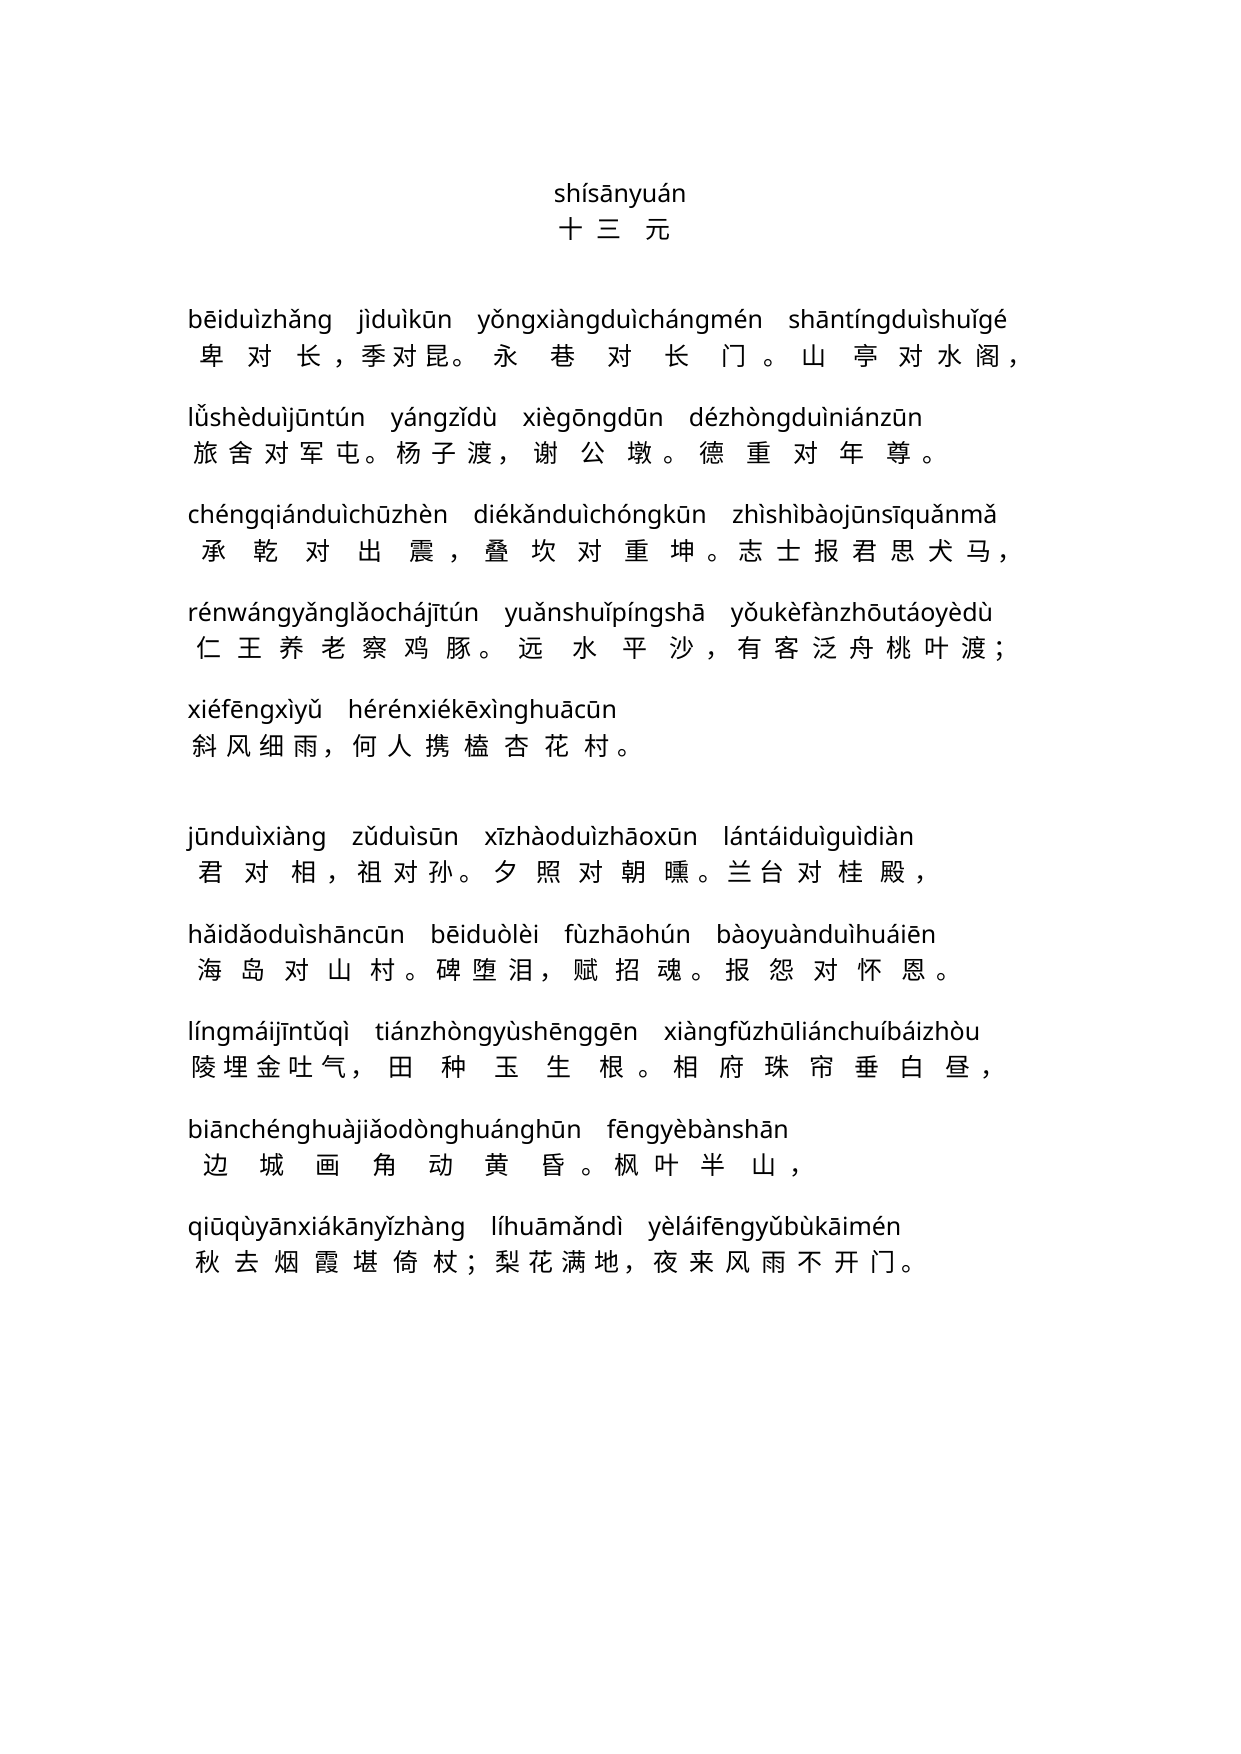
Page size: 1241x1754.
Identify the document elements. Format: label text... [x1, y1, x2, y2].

text ，。。，。，。。，。，。，；，。 [187, 289, 1053, 776]
text ，。。，。，。。，。，。，；，。 [187, 805, 1053, 1293]
